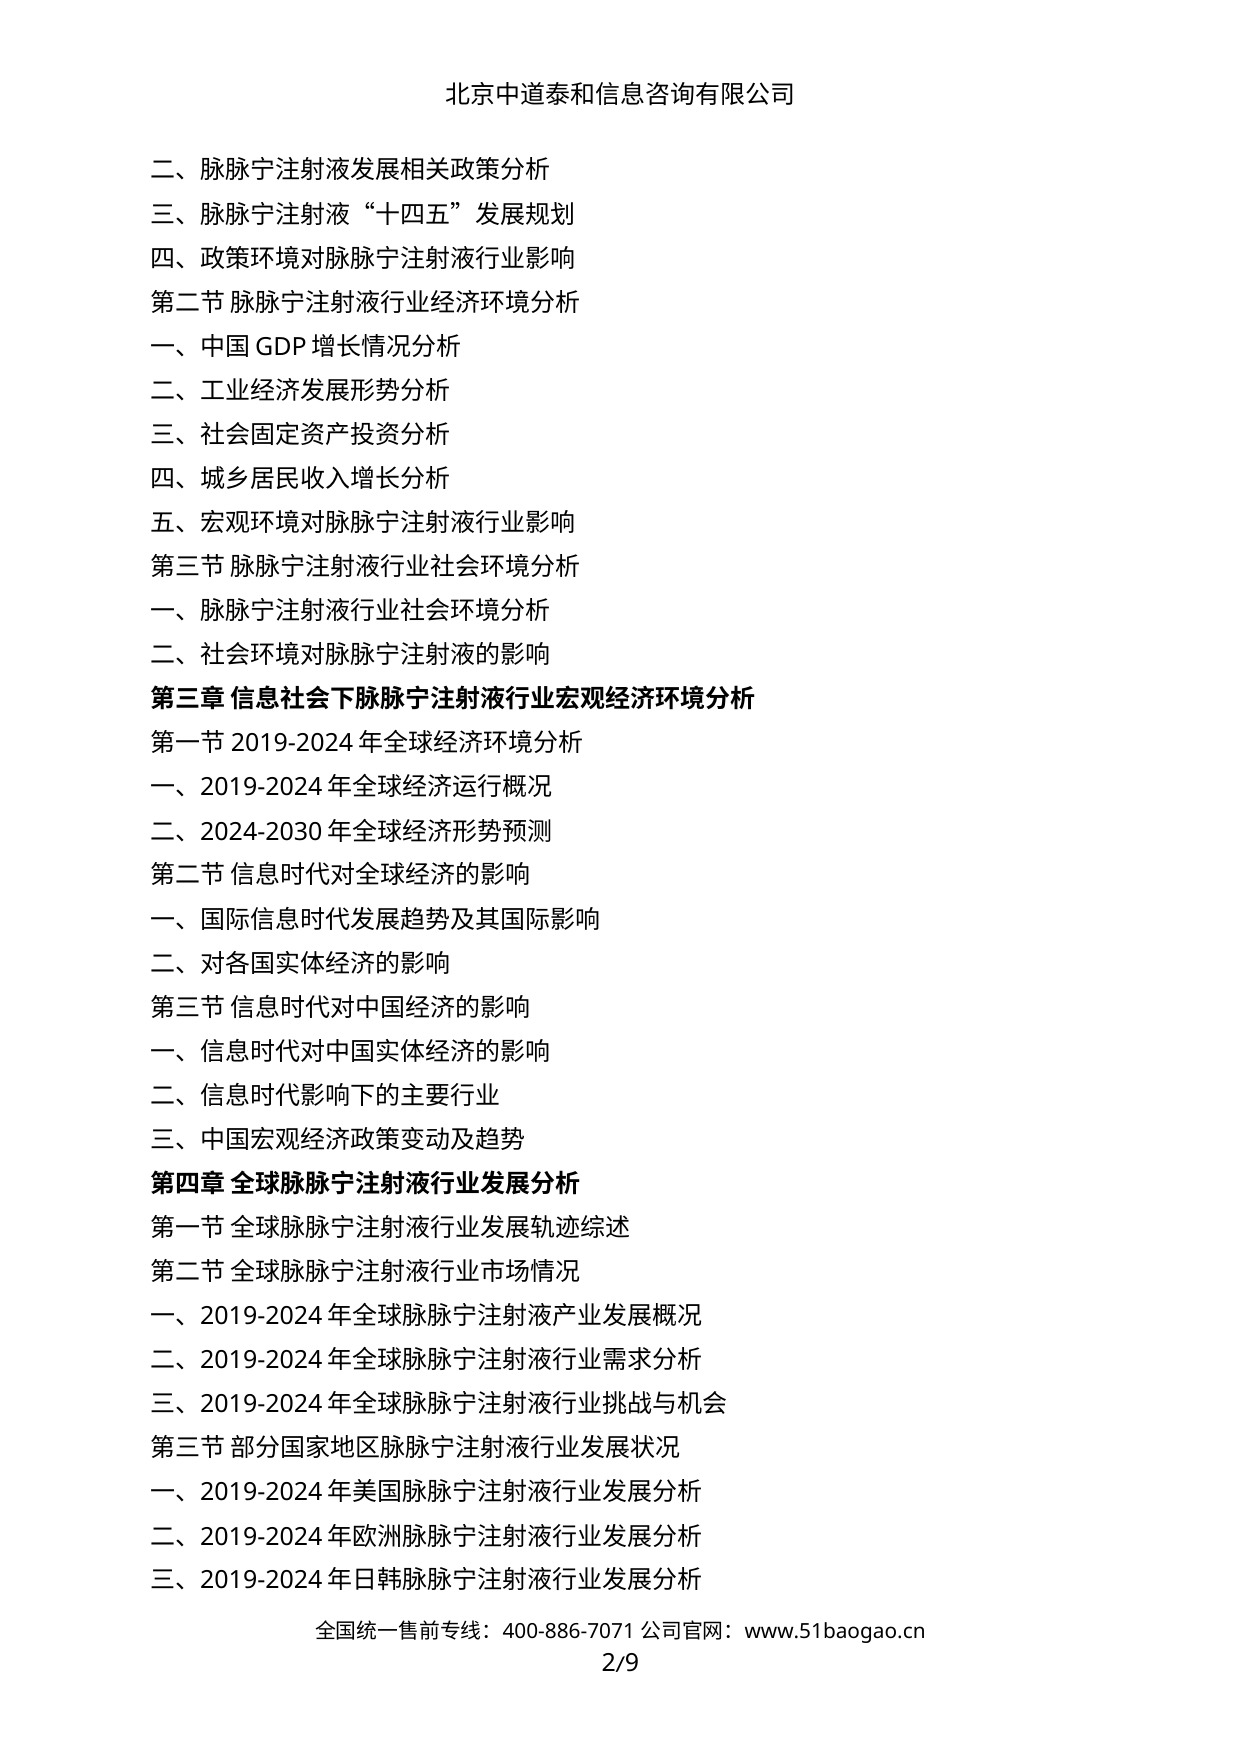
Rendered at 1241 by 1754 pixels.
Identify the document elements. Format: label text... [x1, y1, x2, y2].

text 二、脉脉宁注射液发展相关政策分析 [150, 150, 1090, 186]
text 第一节 2019-2024年全球经济环境分析 [150, 723, 1090, 759]
text 第三章 信息社会下脉脉宁注射液行业宏观经济环境分析 [150, 679, 1090, 715]
text 第一节 全球脉脉宁注射液行业发展轨迹综述 [150, 1207, 1090, 1244]
text 第二节 信息时代对全球经济的影响 [150, 855, 1090, 891]
text 三、2019-2024年日韩脉脉宁注射液行业发展分析 [150, 1560, 1090, 1596]
text 一、2019-2024年全球脉脉宁注射液产业发展概况 [150, 1296, 1090, 1332]
text 一、中国GDP增长情况分析 [150, 326, 1090, 362]
text 四、城乡居民收入增长分析 [150, 458, 1090, 495]
text 第四章 全球脉脉宁注射液行业发展分析 [150, 1163, 1090, 1200]
text 二、对各国实体经济的影响 [150, 943, 1090, 979]
text 三、中国宏观经济政策变动及趋势 [150, 1119, 1090, 1156]
text 二、2019-2024年全球脉脉宁注射液行业需求分析 [150, 1340, 1090, 1376]
text 二、社会环境对脉脉宁注射液的影响 [150, 635, 1090, 671]
text 第三节 脉脉宁注射液行业社会环境分析 [150, 547, 1090, 583]
text 二、2019-2024年欧洲脉脉宁注射液行业发展分析 [150, 1516, 1090, 1552]
text 一、国际信息时代发展趋势及其国际影响 [150, 899, 1090, 935]
text 第二节 全球脉脉宁注射液行业市场情况 [150, 1252, 1090, 1288]
text 三、2019-2024年全球脉脉宁注射液行业挑战与机会 [150, 1384, 1090, 1420]
text 一、信息时代对中国实体经济的影响 [150, 1031, 1090, 1067]
text 四、政策环境对脉脉宁注射液行业影响 [150, 238, 1090, 274]
text 第二节 脉脉宁注射液行业经济环境分析 [150, 282, 1090, 318]
text 一、脉脉宁注射液行业社会环境分析 [150, 591, 1090, 627]
text 二、工业经济发展形势分析 [150, 370, 1090, 407]
text 二、信息时代影响下的主要行业 [150, 1075, 1090, 1112]
text 一、2019-2024年美国脉脉宁注射液行业发展分析 [150, 1472, 1090, 1508]
text 五、宏观环境对脉脉宁注射液行业影响 [150, 502, 1090, 539]
text 第三节 信息时代对中国经济的影响 [150, 987, 1090, 1023]
text 三、社会固定资产投资分析 [150, 414, 1090, 451]
text 第三节 部分国家地区脉脉宁注射液行业发展状况 [150, 1428, 1090, 1464]
text 三、脉脉宁注射液“十四五”发展规划 [150, 194, 1090, 230]
text 二、2024-2030年全球经济形势预测 [150, 811, 1090, 847]
text 一、2019-2024年全球经济运行概况 [150, 767, 1090, 803]
